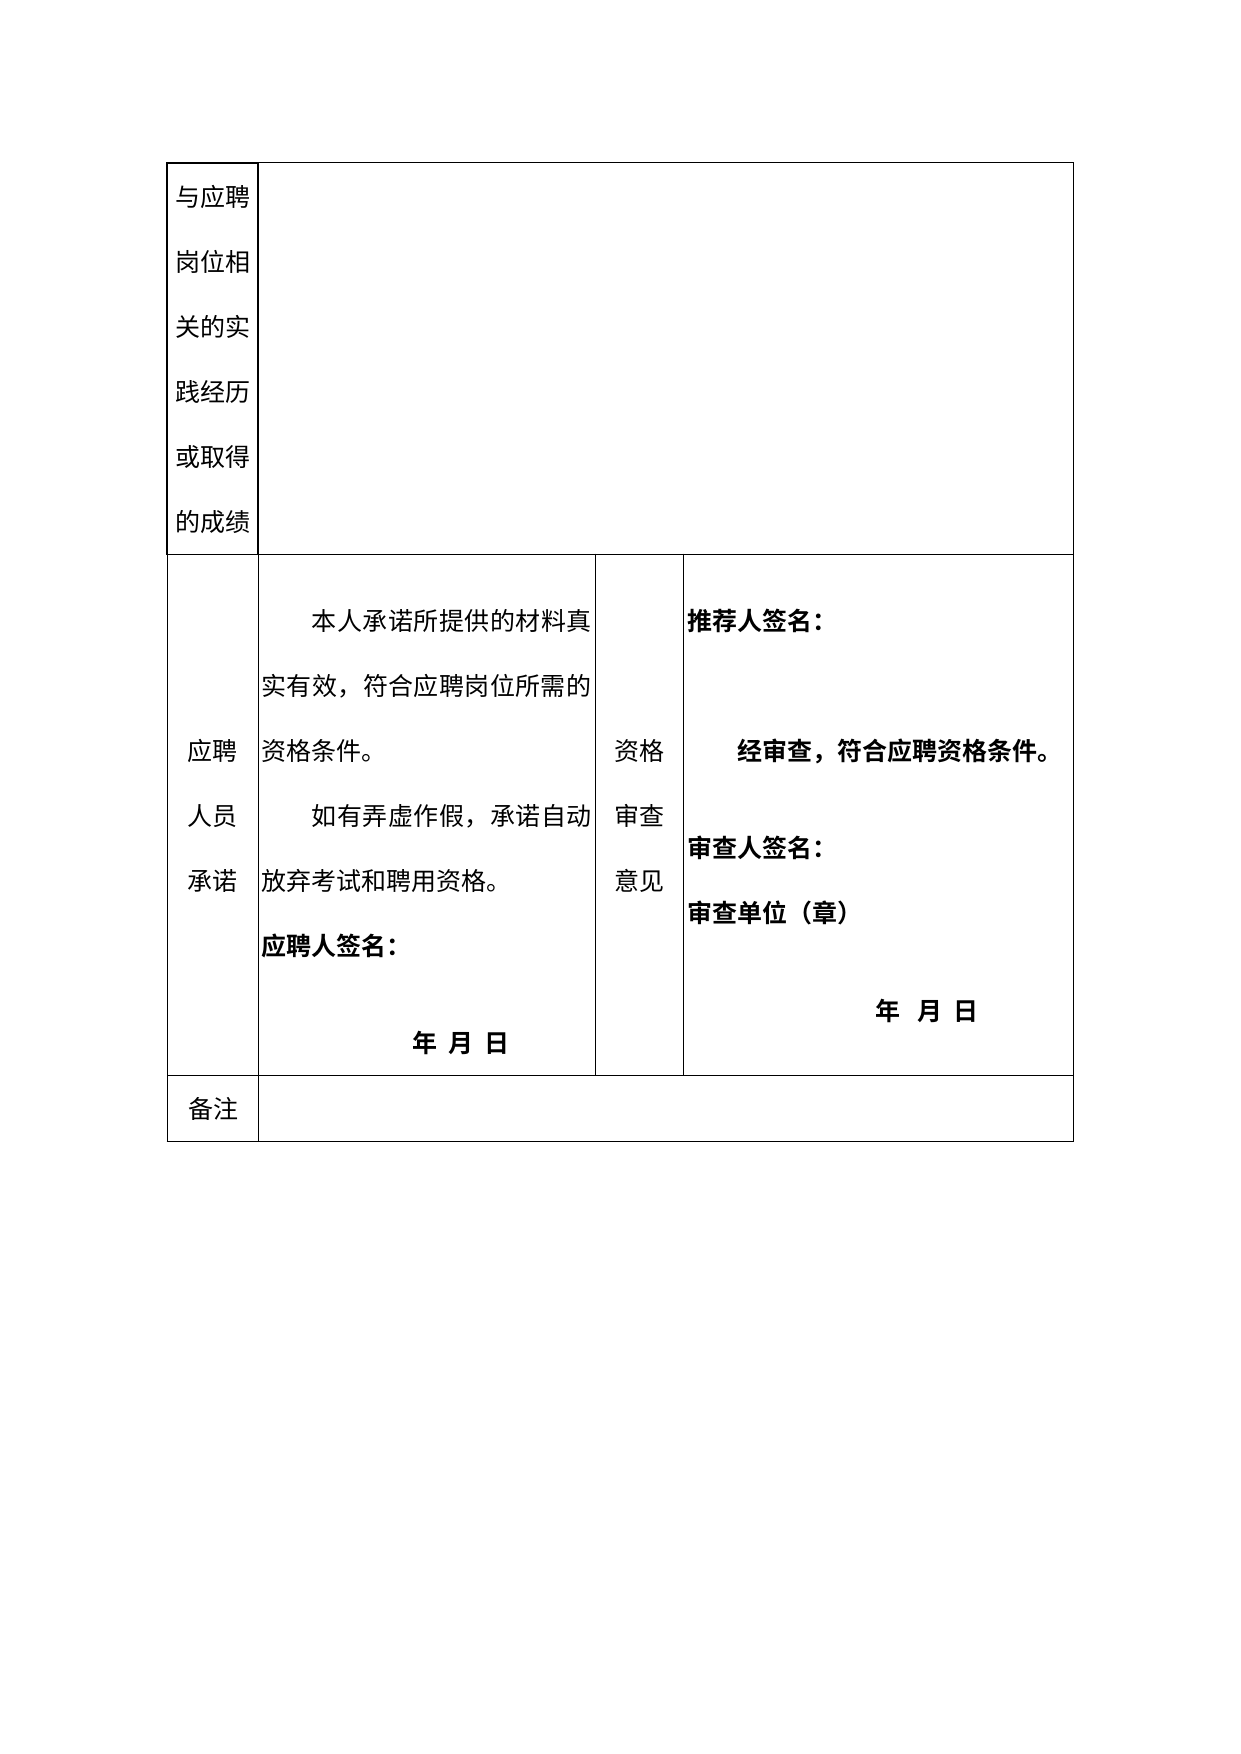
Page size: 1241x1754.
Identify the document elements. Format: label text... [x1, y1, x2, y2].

table_cell 与应聘岗位相关的实践经历或取得的成绩 [168, 164, 257, 553]
table_cell [259, 163, 1073, 553]
table_cell 推荐人签名： 经审查，符合应聘资格条件。 审查人签名： 审查单位（章） 年 月 日 [684, 555, 1073, 1074]
table_cell 资格 审查 意见 [596, 555, 683, 1074]
table_cell 应聘 人员 承诺 [168, 555, 258, 1074]
table_cell 本人承诺所提供的材料真实有效，符合应聘岗位所需的资格条件。 如有弄虚作假，承诺自动放弃考试和聘用资格。 应聘人签名： 年 月 日 [259, 555, 595, 1074]
table_cell 备注 [168, 1076, 258, 1141]
table_cell [259, 1076, 1073, 1141]
